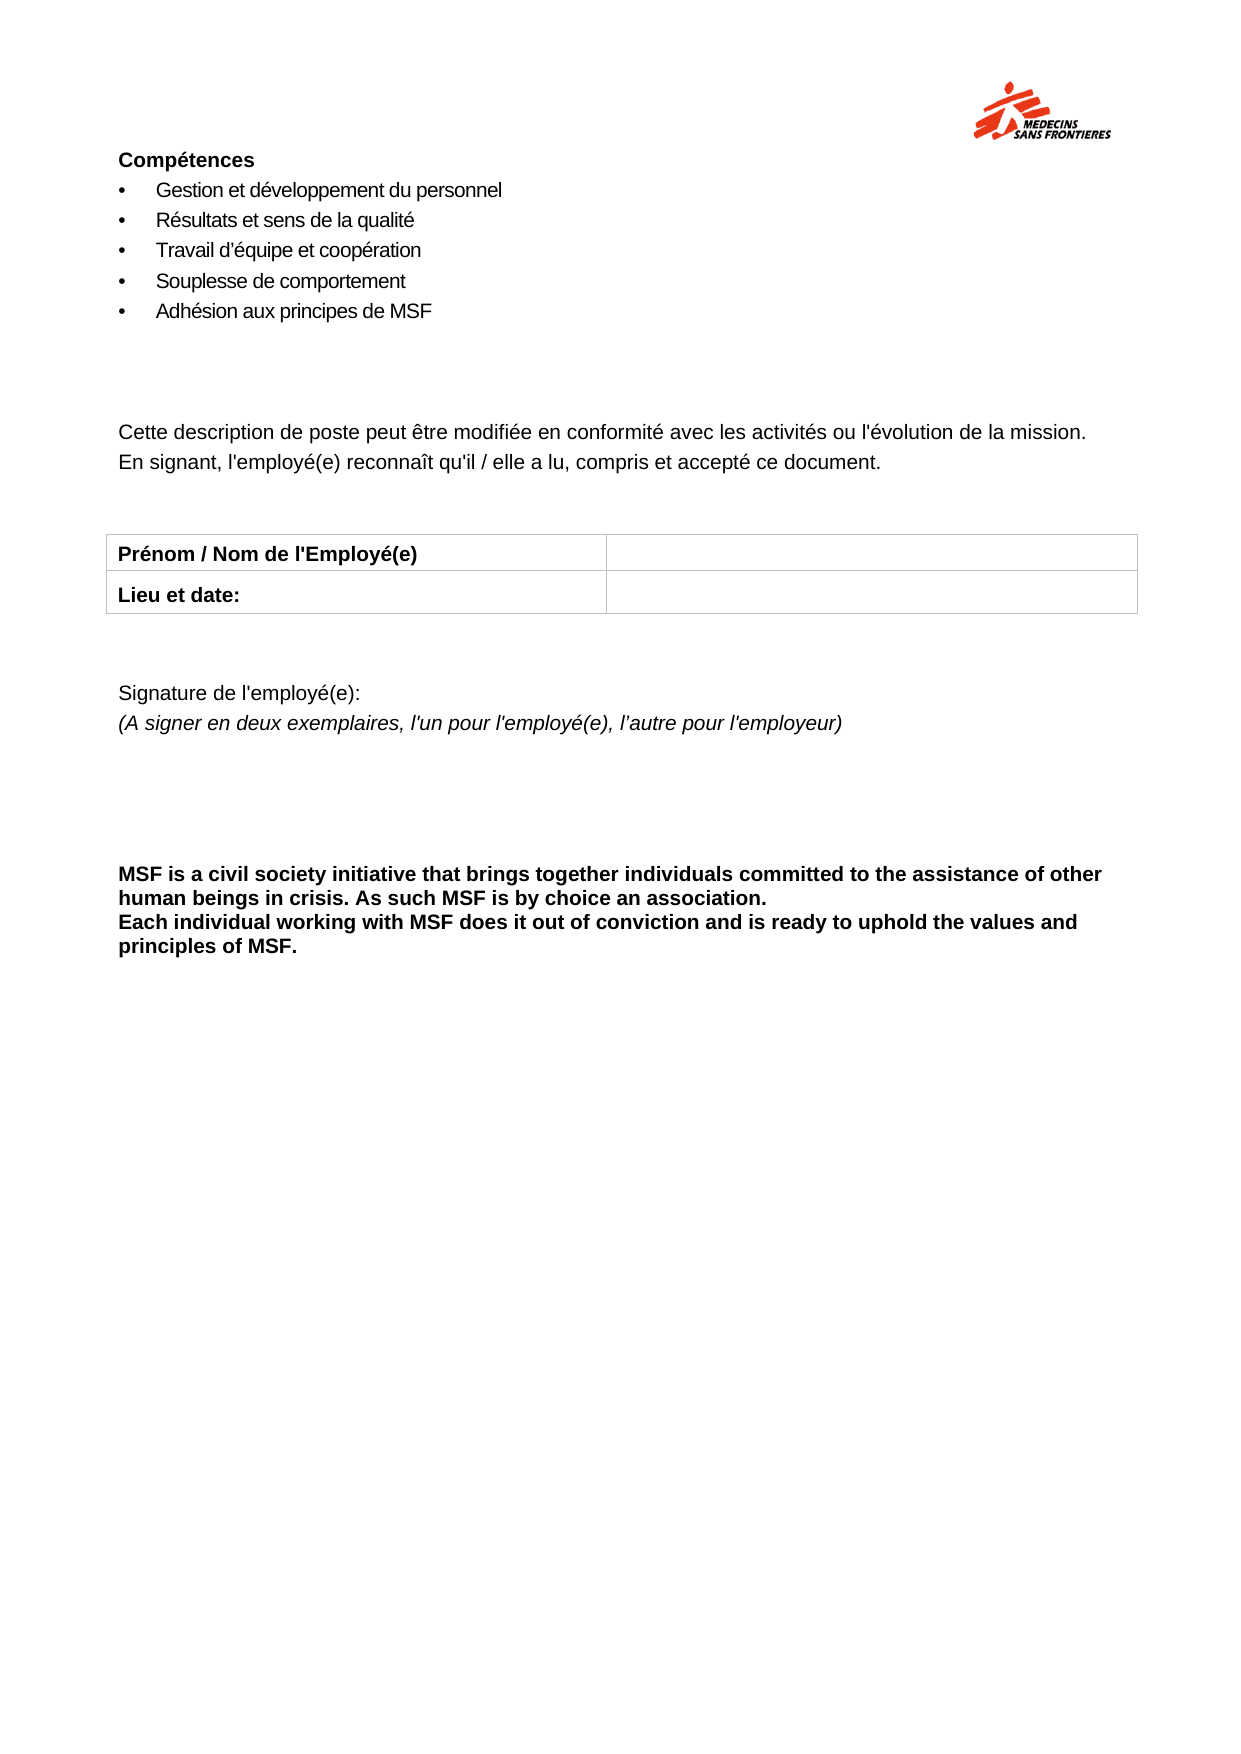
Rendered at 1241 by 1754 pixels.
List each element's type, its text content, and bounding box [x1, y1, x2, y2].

table_header [607, 535, 1137, 569]
text Cette description de poste peut être modifiée en conformité avec les activités ou l'évolution de la mission. [118, 419, 1122, 443]
table_header Prénom / Nom de l'Employé(e) [107, 535, 606, 569]
table_cell Lieu et date: [107, 571, 606, 613]
text Signature de l'employé(e): [118, 680, 1122, 704]
text En signant, l'employé(e) reconnaît qu'il / elle a lu, compris et accepté ce document. [118, 450, 1122, 474]
table_cell [607, 571, 1137, 613]
text MSF is a civil society initiative that brings together individuals committed to the assistance of other human beings in crisis. As such MSF is by choice an association. Each individual working with MSF does it out of conviction and is ready to uphold the values and principles of MSF. [118, 862, 1122, 957]
text (A signer en deux exemplaires, l'un pour l'employé(e), l’autre pour l'employeur) [118, 711, 1122, 734]
